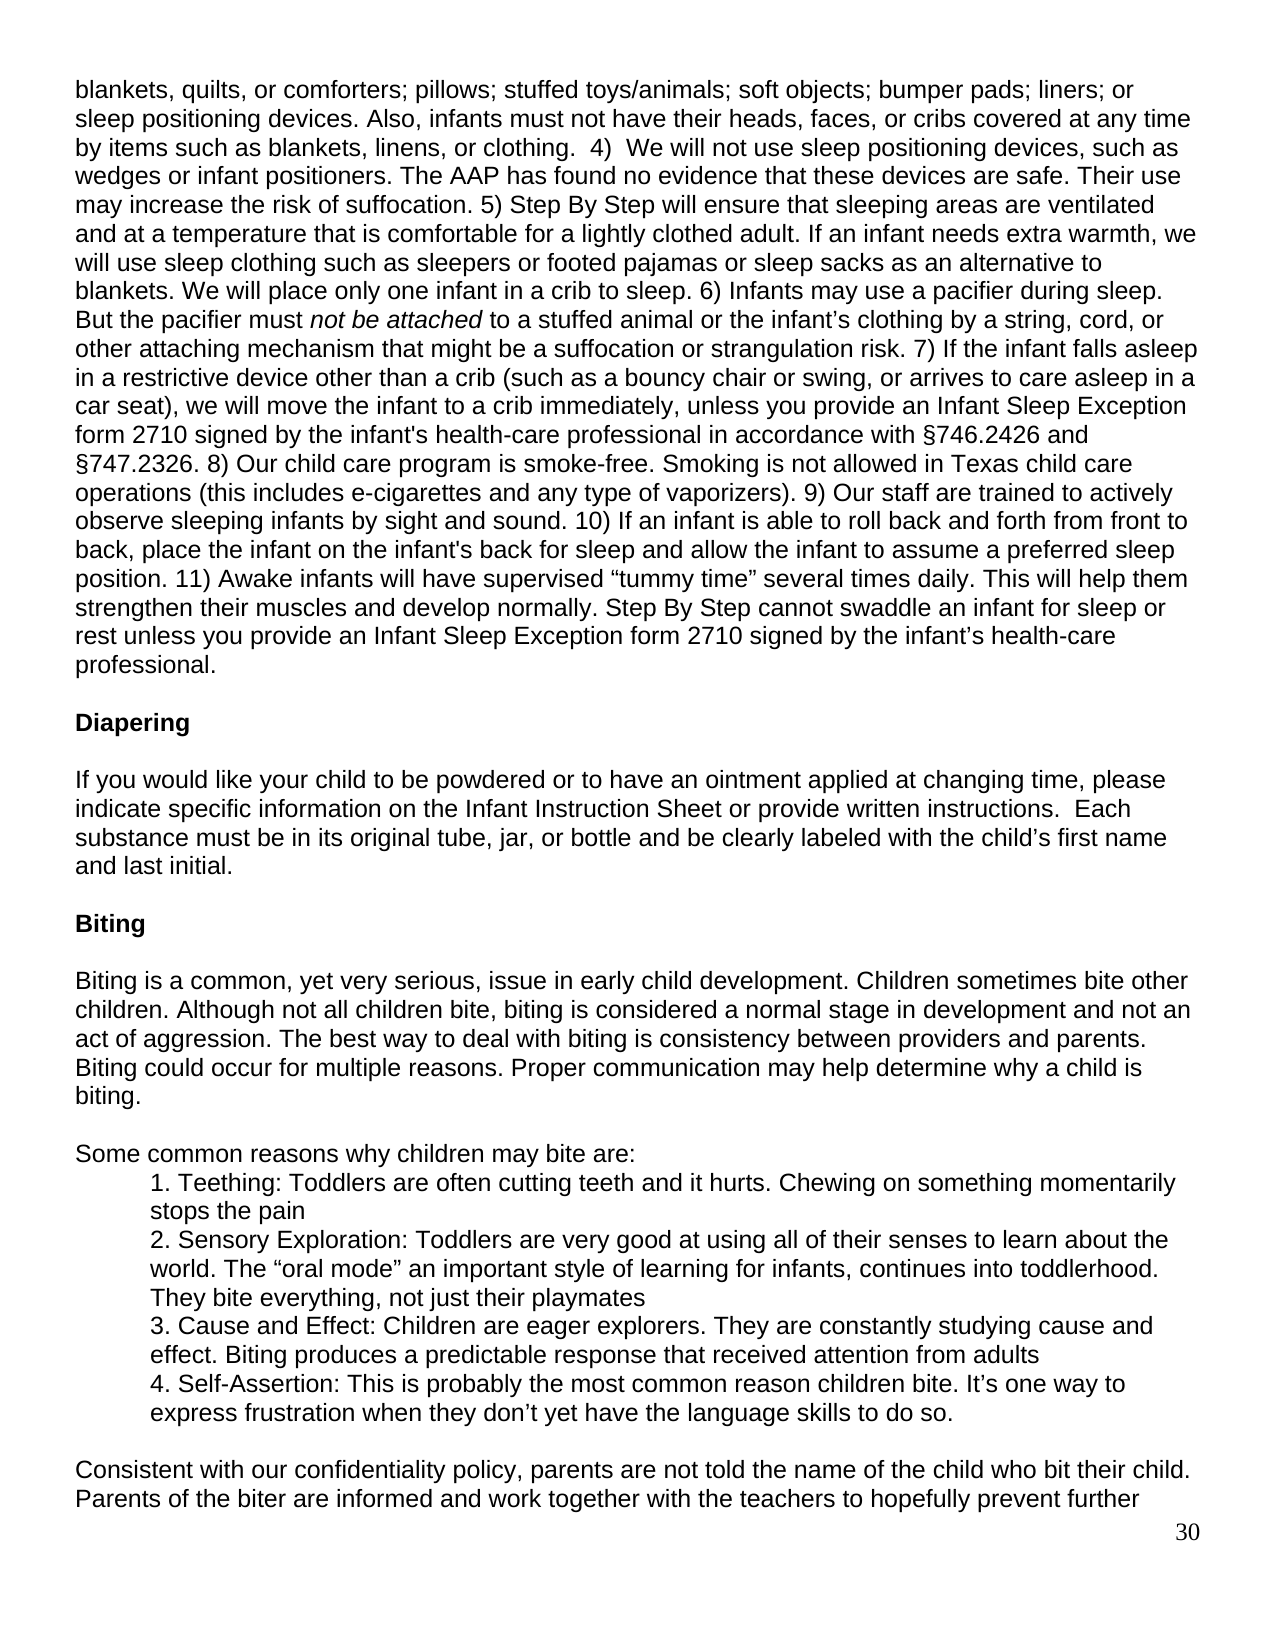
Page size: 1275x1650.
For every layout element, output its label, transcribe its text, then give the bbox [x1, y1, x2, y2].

text If you would like your child to be powdered or to have an ointment applied at changing time, please indicate specific information on the Infant Instruction Sheet or provide written instructions. Each substance must be in its original tube, jar, or bottle and be clearly labeled with the child’s first name and last initial. [75, 765, 1200, 880]
text Some common reasons why children may bite are: [75, 1139, 1200, 1167]
text 1. Teething: Toddlers are often cutting teeth and it hurts. Chewing on something momentarily stops the pain [150, 1167, 1200, 1225]
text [75, 75, 1200, 679]
text 3. Cause and Effect: Children are eager explorers. They are constantly studying cause and effect. Biting produces a predictable response that received attention from adults [150, 1311, 1200, 1369]
text Biting is a common, yet very serious, issue in early child development. Children sometimes bite other children. Although not all children bite, biting is considered a normal stage in development and not an act of aggression. The best way to deal with biting is consistency between providers and parents. Biting could occur for multiple reasons. Proper communication may help determine why a child is biting. [75, 966, 1200, 1110]
text 4. Self-Assertion: This is probably the most common reason children bite. It’s one way to express frustration when they don’t yet have the language skills to do so. [150, 1369, 1200, 1426]
text Biting [75, 909, 1200, 937]
text 2. Sensory Exploration: Toddlers are very good at using all of their senses to learn about the world. The “oral mode” an important style of learning for infants, continues into toddlerhood. They bite everything, not just their playmates [150, 1225, 1200, 1311]
text Diapering [75, 707, 1200, 736]
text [75, 1455, 1200, 1512]
